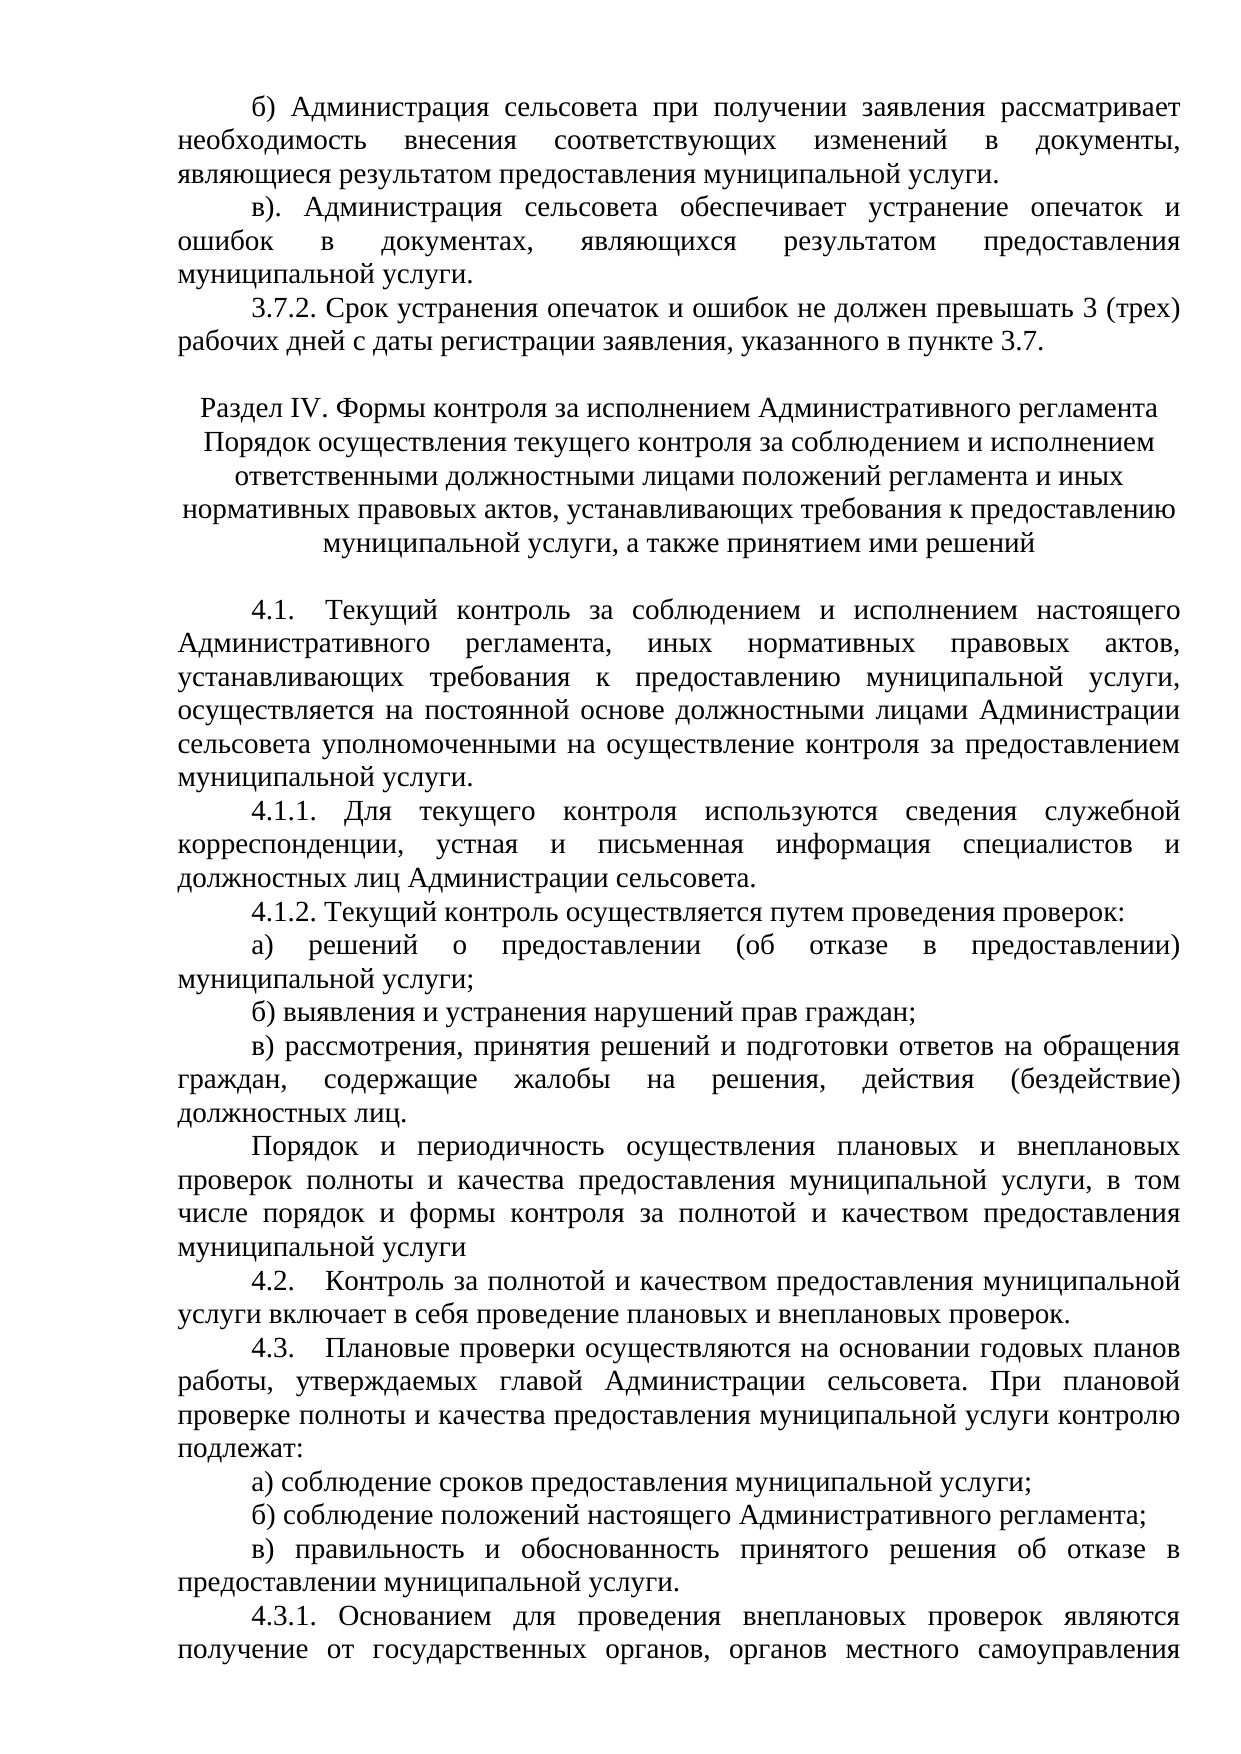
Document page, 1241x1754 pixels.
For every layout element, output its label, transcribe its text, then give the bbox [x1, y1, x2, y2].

text Порядок осуществления текущего контроля за соблюдением и исполнением ответственными должностными лицами положений регламента и иных нормативных правовых актов, устанавливающих требования к предоставлению муниципальной услуги, а также принятием ими решений [177, 424, 1181, 558]
text 4.1. Текущий контроль за соблюдением и исполнением настоящего Административного регламента, иных нормативных правовых актов, устанавливающих требования к предоставлению муниципальной услуги, осуществляется на постоянной основе должностными лицами Администрации сельсовета уполномоченными на осуществление контроля за предоставлением муниципальной услуги. [177, 592, 1181, 793]
text 4.1.1. Для текущего контроля используются сведения служебной корреспонденции, устная и письменная информация специалистов и должностных лиц Администрации сельсовета. [177, 793, 1181, 894]
text Раздел IV. Формы контроля за исполнением Административного регламента [177, 391, 1181, 424]
text в) рассмотрения, принятия решений и подготовки ответов на обращения граждан, содержащие жалобы на решения, действия (бездействие) должностных лиц. [177, 1028, 1181, 1128]
text 4.2. Контроль за полнотой и качеством предоставления муниципальной услуги включает в себя проведение плановых и внеплановых проверок. [177, 1263, 1181, 1330]
text а) соблюдение сроков предоставления муниципальной услуги; [177, 1464, 1181, 1497]
text в) правильность и обоснованность принятого решения об отказе в предоставлении муниципальной услуги. [177, 1531, 1181, 1598]
text 4.3. Плановые проверки осуществляются на основании годовых планов работы, утверждаемых главой Администрации сельсовета. При плановой проверке полноты и качества предоставления муниципальной услуги контролю подлежат: [177, 1330, 1181, 1464]
text 4.1.2. Текущий контроль осуществляется путем проведения проверок: [177, 894, 1181, 927]
text Порядок и периодичность осуществления плановых и внеплановых проверок полноты и качества предоставления муниципальной услуги, в том числе порядок и формы контроля за полнотой и качеством предоставления муниципальной услуги [177, 1128, 1181, 1263]
text б) выявления и устранения нарушений прав граждан; [177, 994, 1181, 1028]
text 3.7.2. Срок устранения опечаток и ошибок не должен превышать 3 (трех) рабочих дней с даты регистрации заявления, указанного в пункте 3.7. [177, 290, 1181, 357]
text а) решений о предоставлении (об отказе в предоставлении) муниципальной услуги; [177, 927, 1181, 994]
text б) соблюдение положений настоящего Административного регламента; [177, 1497, 1181, 1531]
text б) Администрация сельсовета при получении заявления рассматривает необходимость внесения соответствующих изменений в документы, являющиеся результатом предоставления муниципальной услуги. [177, 89, 1181, 189]
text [177, 1598, 1181, 1665]
text в). Администрация сельсовета обеспечивает устранение опечаток и ошибок в документах, являющихся результатом предоставления муниципальной услуги. [177, 189, 1181, 290]
